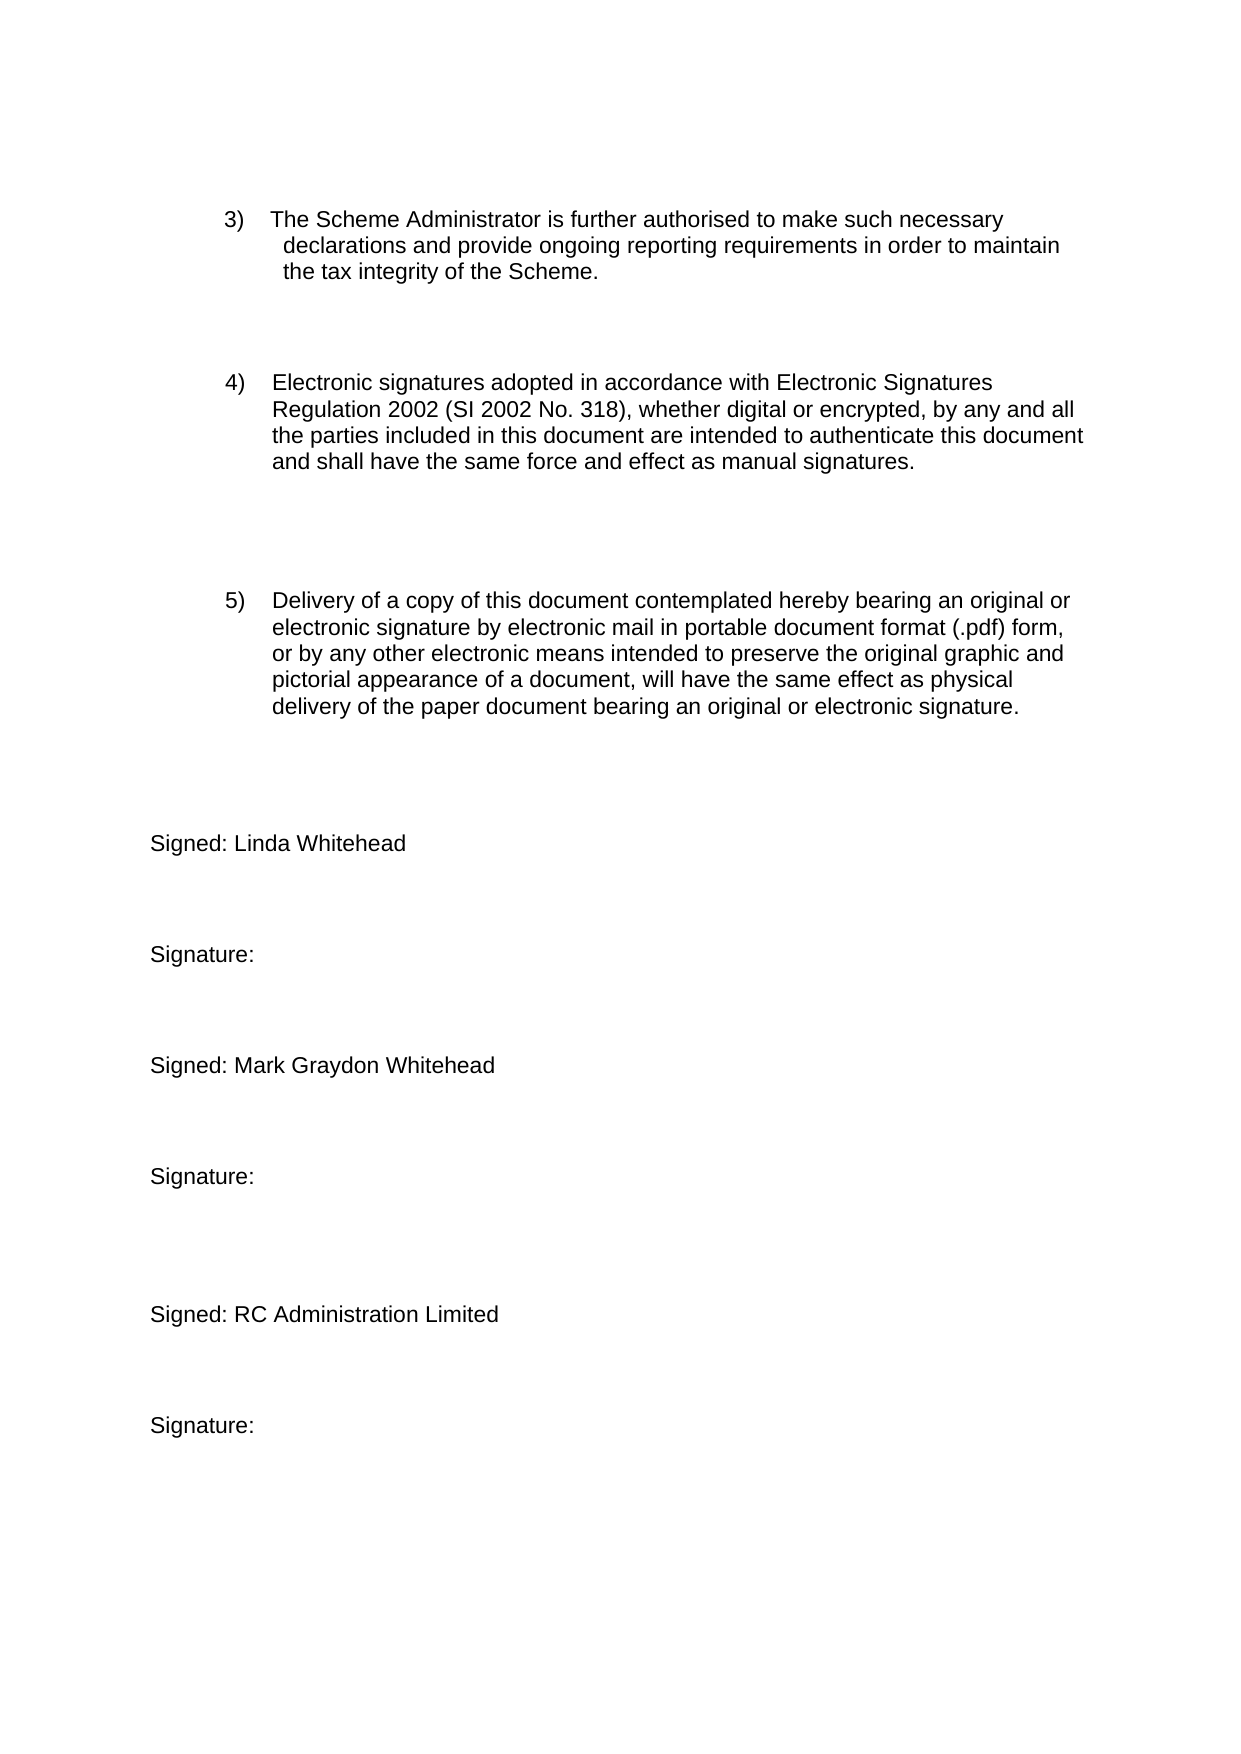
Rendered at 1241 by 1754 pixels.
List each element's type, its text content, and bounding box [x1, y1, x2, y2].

text Signed: Mark Graydon Whitehead [150, 1052, 1090, 1079]
text Signed: RC Administration Limited [150, 1274, 1090, 1327]
text 5) Delivery of a copy of this document contemplated hereby bearing an original or electronic signature by electronic mail in portable document format (.pdf) form, or by any other electronic means intended to preserve the original graphic and pictorial appearance of a document, will have the same effect as physical delivery of the paper document bearing an original or electronic signature. [225, 587, 1090, 719]
text Signature: [150, 1412, 1090, 1438]
text Signature: [150, 941, 1090, 968]
text Signature: [150, 1163, 1090, 1190]
text 4) Electronic signatures adopted in accordance with Electronic Signatures Regulation 2002 (SI 2002 No. 318), whether digital or encrypted, by any and all the parties included in this document are intended to authenticate this document and shall have the same force and effect as manual signatures. [225, 369, 1090, 503]
text Signed: Linda Whitehead [150, 804, 1090, 857]
text 3) The Scheme Administrator is further authorised to make such necessary declarations and provide ongoing reporting requirements in order to maintain the tax integrity of the Scheme. [224, 206, 1090, 284]
